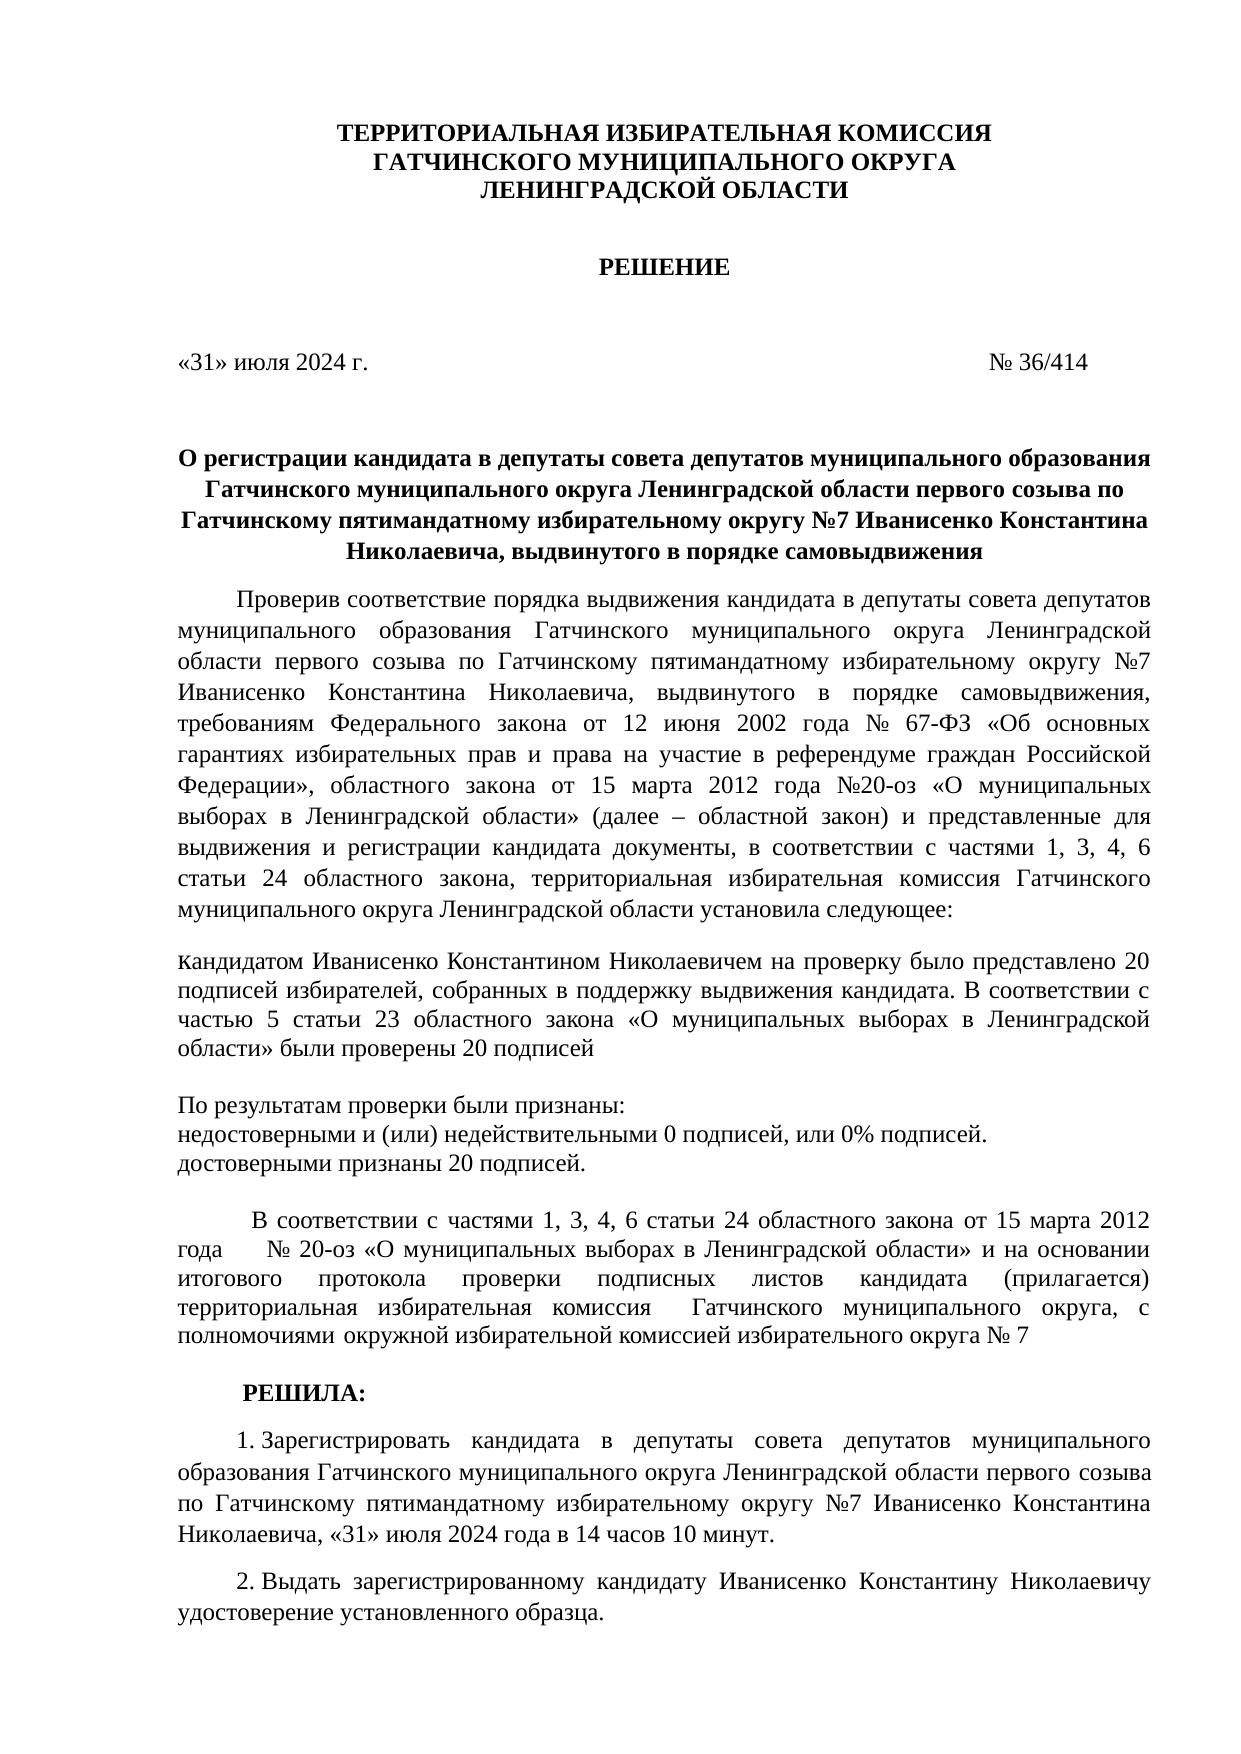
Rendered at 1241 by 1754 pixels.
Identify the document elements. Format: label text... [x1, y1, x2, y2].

text кандидатом Иванисенко Константином Николаевичем на проверку было представлено 20 подписей избирателей, собранных в поддержку выдвижения кандидата. В соответствии с частью 5 статьи 23 областного закона «О муниципальных выборах в Ленинградской области» были проверены 20 подписей [177, 942, 1150, 1062]
text РЕШЕНИЕ [177, 252, 1152, 281]
text Проверив соответствие порядка выдвижения кандидата в депутаты совета депутатов муниципального образования Гатчинского муниципального округа Ленинградской области первого созыва по Гатчинскому пятимандатному избирательному округу №7 Иванисенко Константина Николаевича, выдвинутого в порядке самовыдвижения, требованиям Федерального закона от 12 июня 2002 года № 67-ФЗ «Об основных гарантиях избирательных прав и права на участие в референдуме граждан Российской Федерации», областного закона от 15 марта 2012 года №20-оз «О муниципальных выборах в Ленинградской области» (далее – областной закон) и представленные для выдвижения и регистрации кандидата документы, в соответствии с частями 1, 3, 4, 6 статьи 24 областного закона, территориальная избирательная комиссия Гатчинского муниципального округа Ленинградской области установила следующее: [177, 584, 1152, 923]
text В соответствии с частями 1, 3, 4, 6 статьи 24 областного закона от 15 марта 2012 года № 20-оз «О муниципальных выборах в Ленинградской области» и на основании итогового протокола проверки подписных листов кандидата (прилагается) территориальная избирательная комиссия Гатчинского муниципального округа, с полномочиями окружной избирательной комиссией избирательного округа № 7 [177, 1205, 1150, 1349]
text 2. Выдать зарегистрированному кандидату Иванисенко Константину Николаевичу удостоверение установленного образца. [177, 1566, 1152, 1626]
text «31» июля 2024 г. № 36/414 [177, 347, 1152, 376]
text О регистрации кандидата в депутаты совета депутатов муниципального образования Гатчинского муниципального округа Ленинградской области первого созыва по Гатчинскому пятимандатному избирательному округу №7 Иванисенко Константина Николаевича, выдвинутого в порядке самовыдвижения [177, 443, 1152, 565]
text ЛЕНИНГРАДСКОЙ ОБЛАСТИ [177, 176, 1152, 204]
text По результатам проверки были признаны: [177, 1090, 1150, 1119]
text достоверными признаны 20 подписей. [177, 1148, 1152, 1177]
text РЕШИЛА: [177, 1378, 1152, 1407]
text ТЕРРИТОРИАЛЬНАЯ ИЗБИРАТЕЛЬНАЯ КОМИССИЯ ГАТЧИНСКОГО МУНИЦИПАЛЬНОГО ОКРУГА [177, 118, 1152, 176]
text недостоверными и (или) недействительными 0 подписей, или 0% подписей. [177, 1119, 1152, 1148]
text 1. Зарегистрировать кандидата в депутаты совета депутатов муниципального образования Гатчинского муниципального округа Ленинградской области первого созыва по Гатчинскому пятимандатному избирательному округу №7 Иванисенко Константина Николаевича, «31» июля 2024 года в 14 часов 10 минут. [177, 1426, 1152, 1547]
